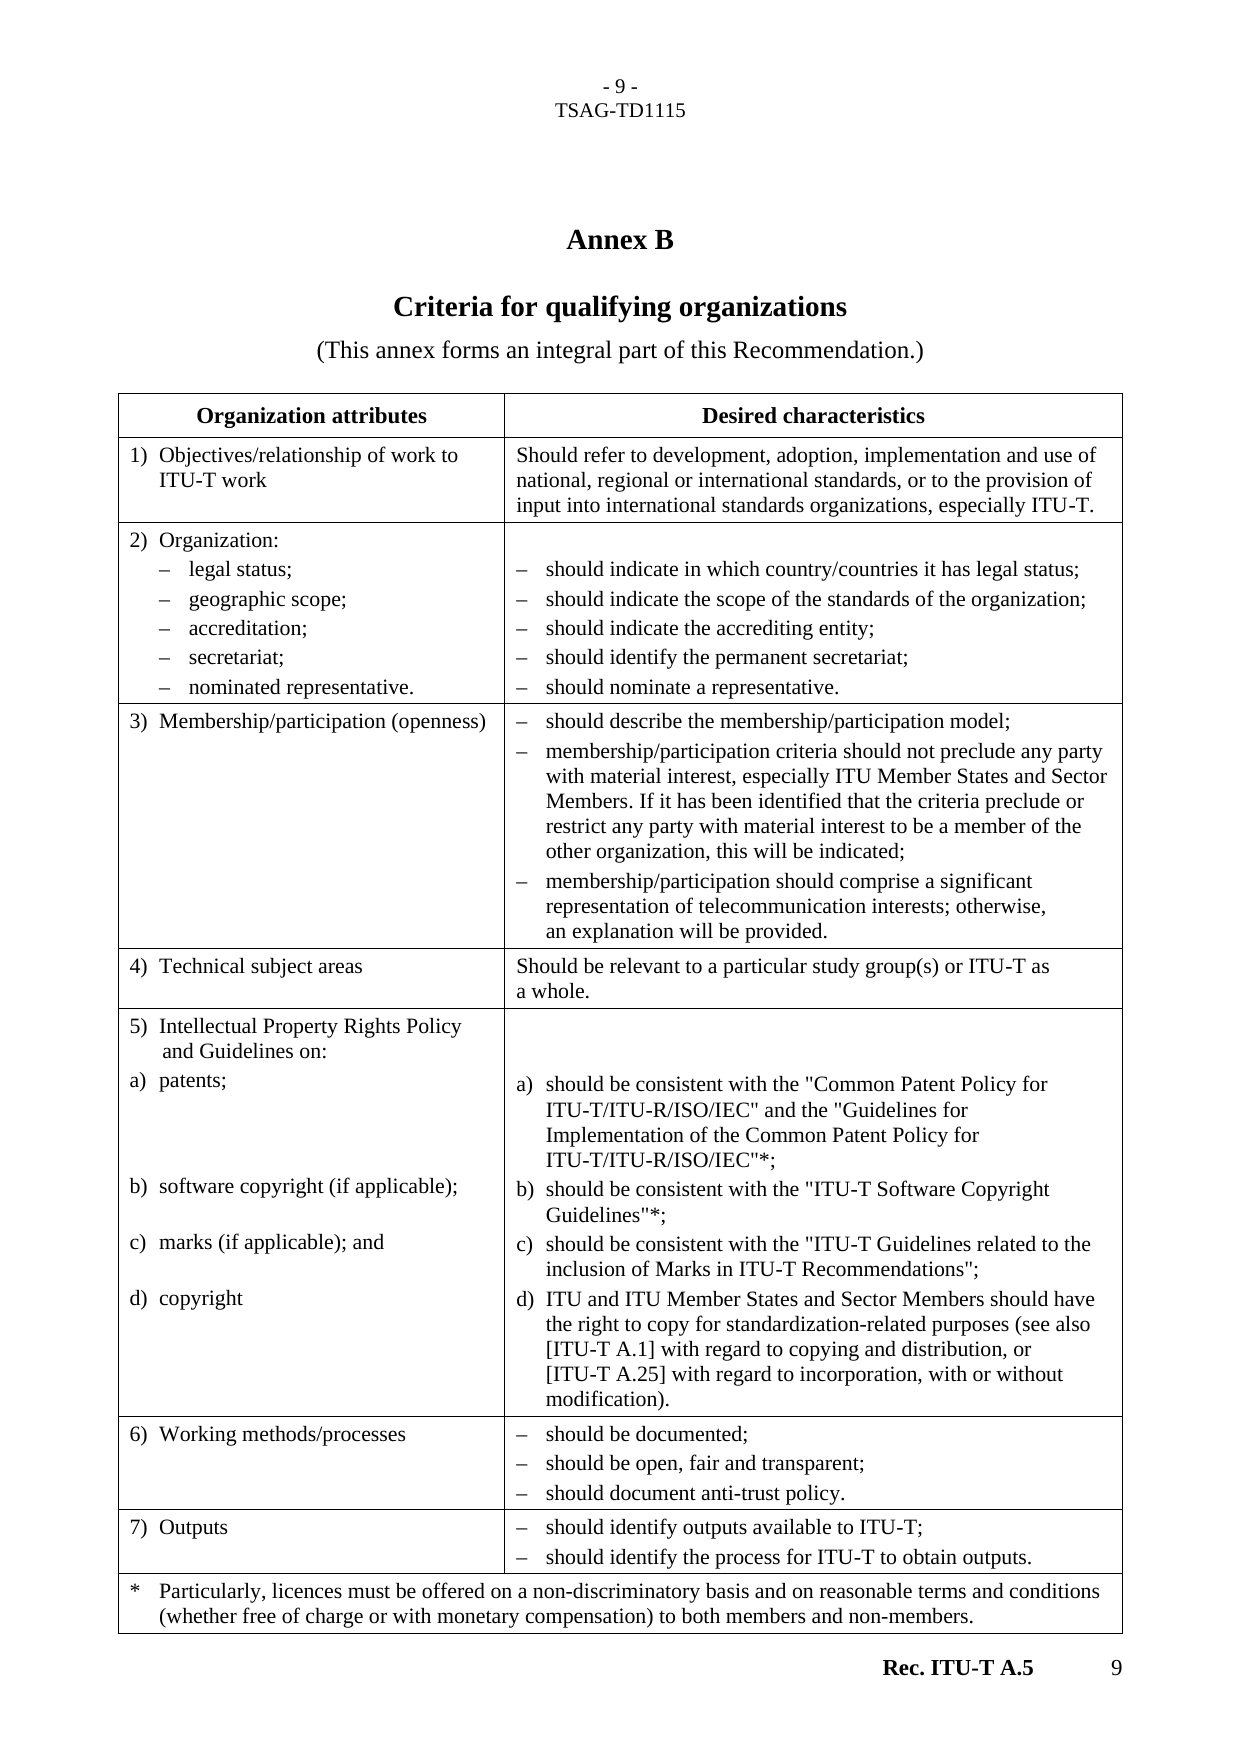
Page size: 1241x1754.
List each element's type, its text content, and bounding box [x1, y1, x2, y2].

table_cell – should indicate in which country/countries it has legal status; – should indicate the scope of the standards of the organization; – should indicate the accrediting entity; – should identify the permanent secretariat; – should nominate a representative. [505, 523, 1122, 703]
table_cell 2) Organization: – legal status; – geographic scope; – accreditation; – secretariat; – nominated representative. [119, 523, 504, 703]
table_cell – should describe the membership/participation model; – membership/participation criteria should not preclude any party with material interest, especially ITU Member States and Sector Members. If it has been identified that the criteria preclude or restrict any party with material interest to be a member of the other organization, this will be indicated; – membership/participation should comprise a significant representation of telecommunication interests; otherwise, an explanation will be provided. [505, 704, 1122, 948]
title Annex B Criteria for qualifying organizations [118, 222, 1122, 323]
table_cell 3) Membership/participation (openness) [119, 704, 504, 948]
table_cell 4) Technical subject areas [119, 949, 504, 1007]
table_cell a) should be consistent with the "Common Patent Policy for ITU-T/ITU-R/ISO/IEC" and the "Guidelines for Implementation of the Common Patent Policy for ITU-T/ITU-R/ISO/IEC"*; b) should be consistent with the "ITU-T Software Copyright Guidelines"*; c) should be consistent with the "ITU-T Guidelines related to the inclusion of Marks in ITU-T Recommendations"; d) ITU and ITU Member States and Sector Members should have the right to copy for standardization-related purposes (see also [ITU-T A.1] with regard to copying and distribution, or [ITU-T A.25] with regard to incorporation, with or without modification). [505, 1009, 1122, 1416]
table_cell Should refer to development, adoption, implementation and use of national, regional or international standards, or to the provision of input into international standards organizations, especially ITU-T. [505, 438, 1122, 522]
table_cell 6) Working methods/processes [119, 1417, 504, 1509]
table_header Desired characteristics [505, 394, 1122, 437]
table_cell 7) Outputs [119, 1510, 504, 1573]
table_cell 5) Intellectual Property Rights Policy and Guidelines on: a) patents; b) software copyright (if applicable); c) marks (if applicable); and d) copyright [119, 1009, 504, 1416]
table_cell * Particularly, licences must be offered on a non-discriminatory basis and on reasonable terms and conditions (whether free of charge or with monetary compensation) to both members and non-members. [119, 1574, 1122, 1633]
table_cell – should be documented; – should be open, fair and transparent; – should document anti-trust policy. [505, 1417, 1122, 1509]
table_cell Should be relevant to a particular study group(s) or ITU-T as a whole. [505, 949, 1122, 1007]
table_header Organization attributes [119, 394, 504, 437]
table_cell 1) Objectives/relationship of work to ITU-T work [119, 438, 504, 522]
table_cell – should identify outputs available to ITU-T; – should identify the process for ITU-T to obtain outputs. [505, 1510, 1122, 1573]
text (This annex forms an integral part of this Recommendation.) [118, 335, 1122, 364]
